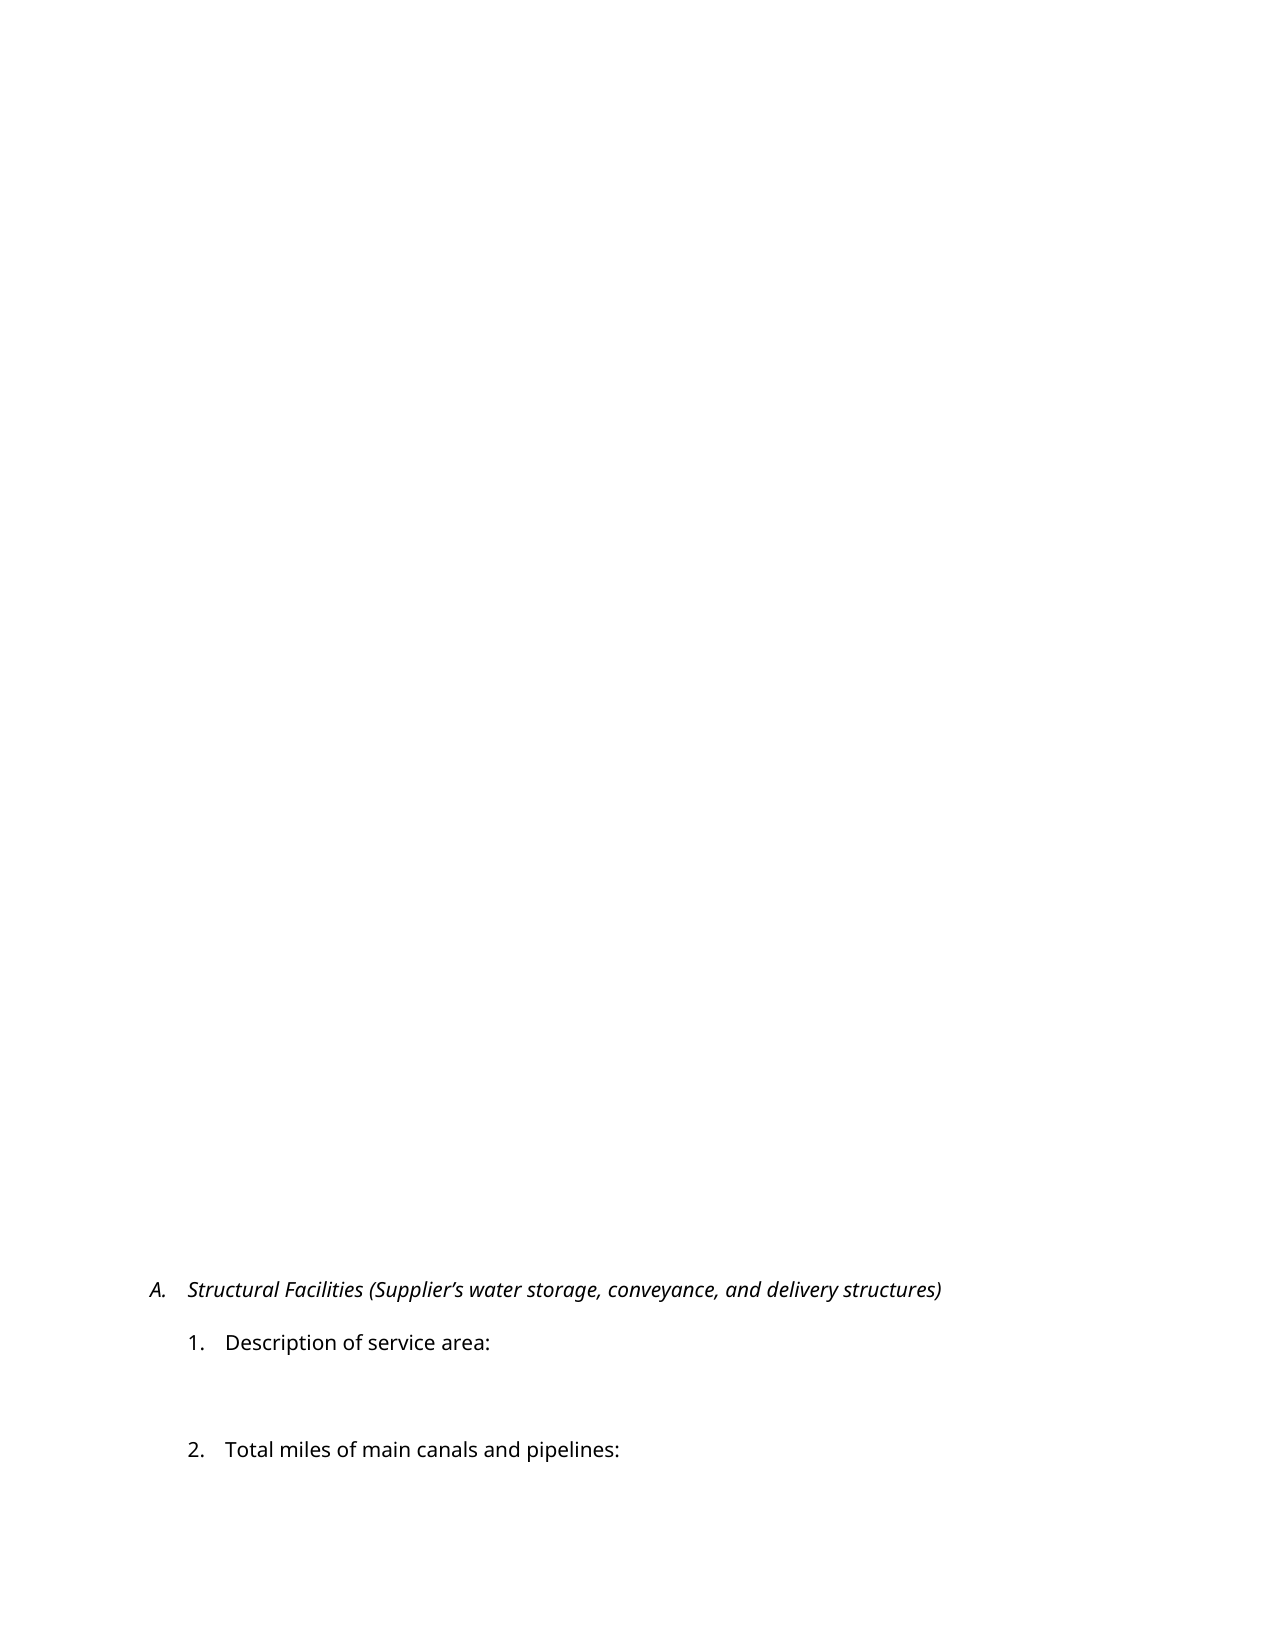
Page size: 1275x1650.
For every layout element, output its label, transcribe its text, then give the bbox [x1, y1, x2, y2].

subtitle Structural Facilities (Supplier’s water storage, conveyance, and delivery structures) [150, 1275, 1162, 1303]
subtitle Description of service area: [187, 1328, 1162, 1357]
subtitle Total miles of main canals and pipelines: [187, 1435, 1162, 1464]
